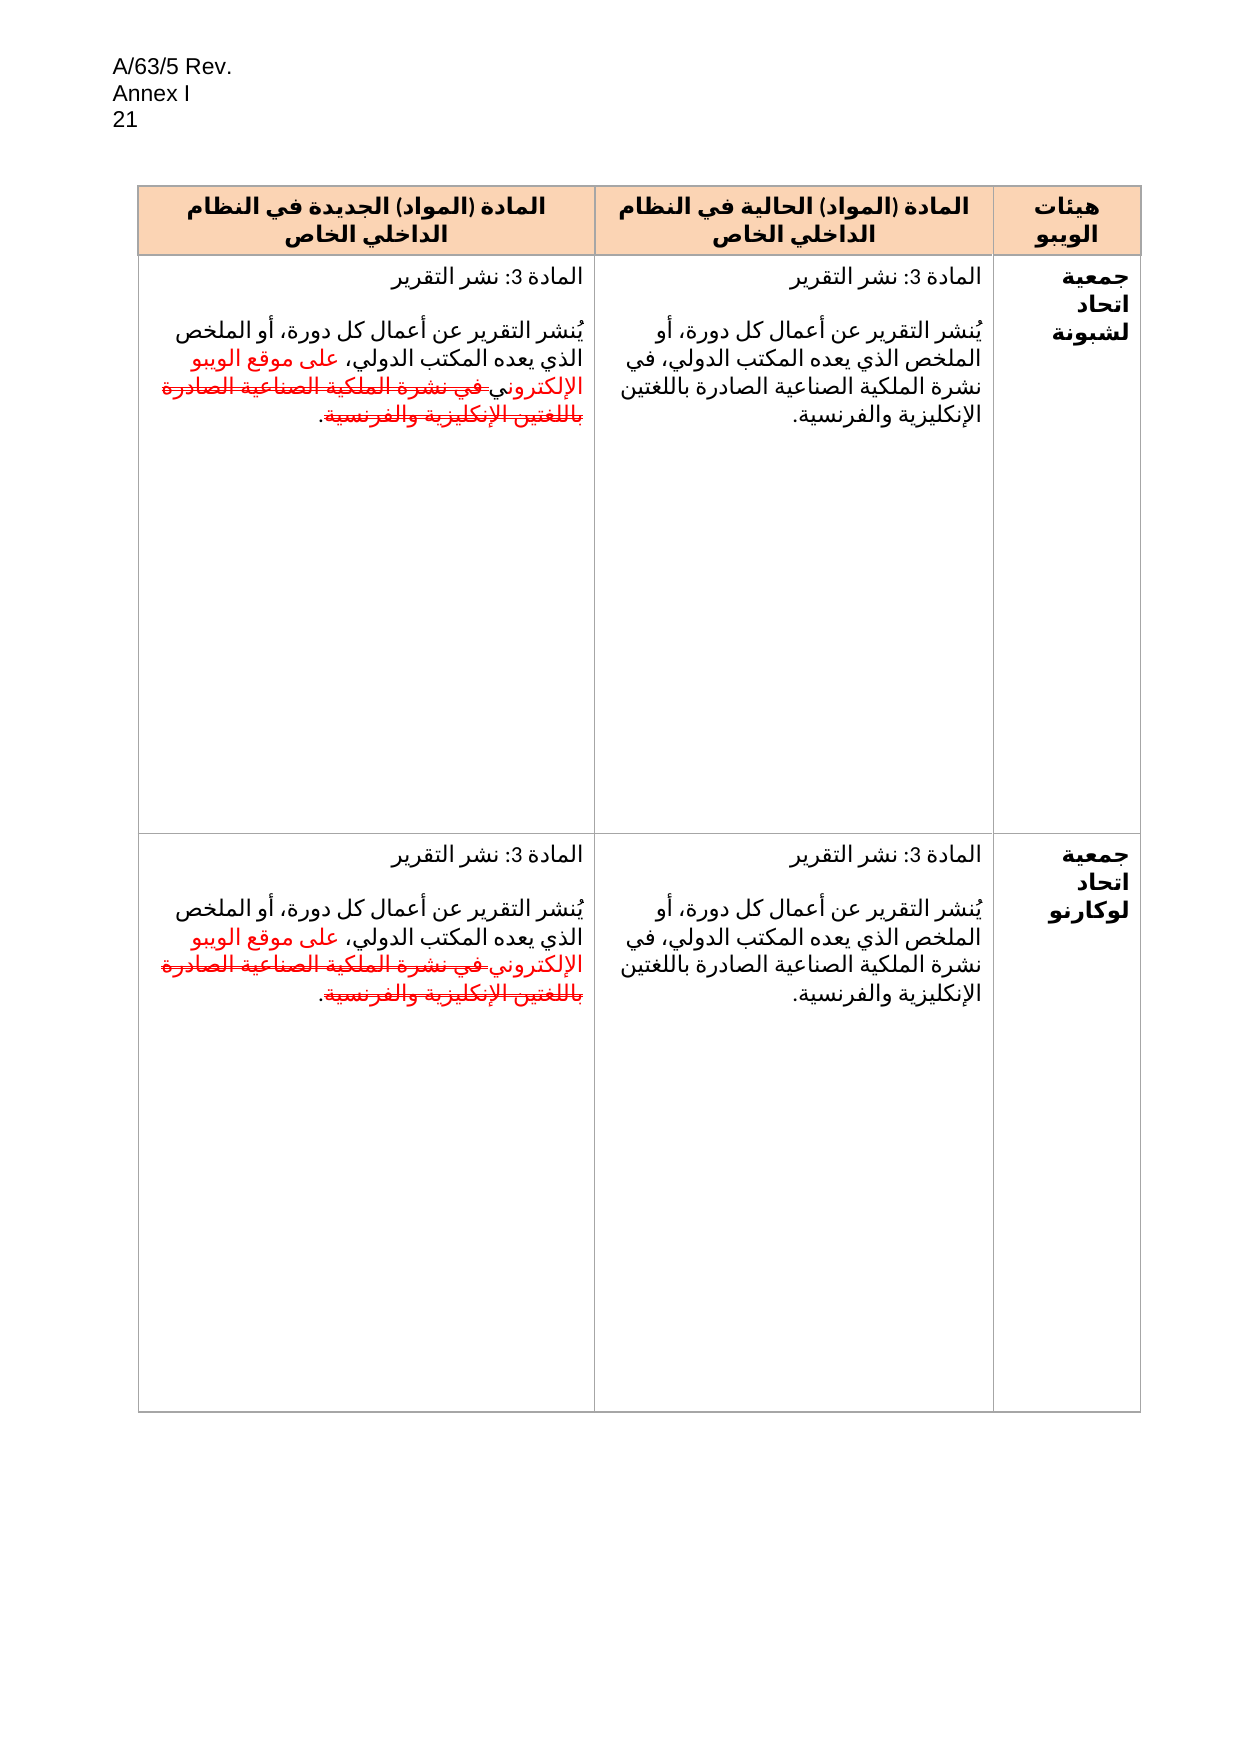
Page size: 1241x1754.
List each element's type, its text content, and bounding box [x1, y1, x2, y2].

table_header هيئات الويبو [994, 187, 1140, 254]
table_header المادة (المواد) الحالية في النظام الداخلي الخاص [596, 187, 993, 254]
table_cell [595, 254, 993, 833]
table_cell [139, 256, 594, 833]
table_cell جمعية اتحاد لشبونة [994, 256, 1140, 833]
table_header المادة (المواد) الجديدة في النظام الداخلي الخاص [139, 187, 594, 254]
table_cell جمعية اتحاد لوكارنو [994, 834, 1140, 1411]
